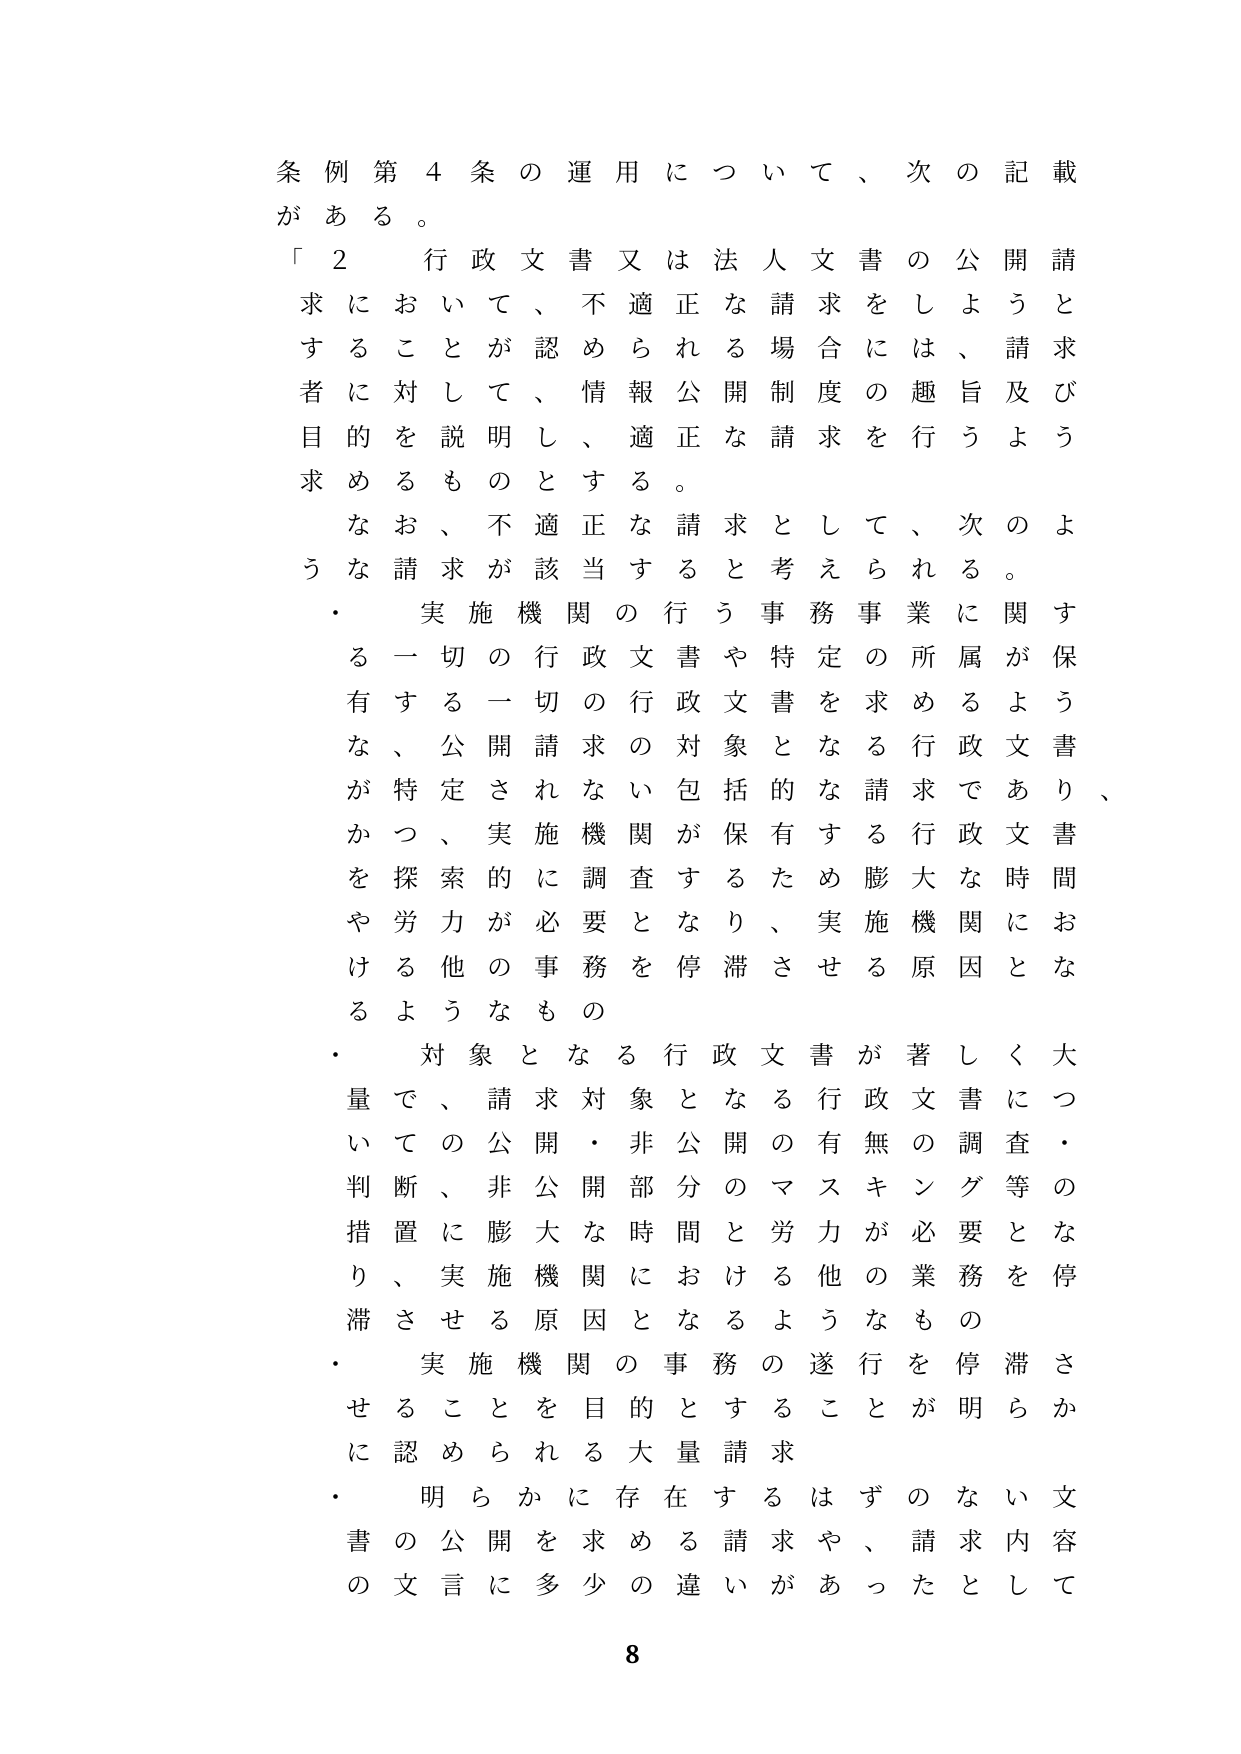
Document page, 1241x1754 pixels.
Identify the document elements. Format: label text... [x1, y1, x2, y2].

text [252, 148, 1100, 237]
text 「２ 行政文書又は法人文書の公開請求において、不適正な請求をしようとすることが認められる場合には、請求者に対して、情報公開制度の趣旨及び目的を説明し、適正な請求を行うよう求めるものとする。 [229, 237, 1100, 502]
text ・ 実施機関の行う事務事業に関する一切の行政文書や特定の所属が保有する一切の行政文書を求めるような、公開請求の対象となる行政文書が特定されない包括的な請求であり、かつ、実施機関が保有する行政文書を探索的に調査するため膨大な時間や労力が必要となり、実施機関における他の事務を停滞させる原因となるようなもの [300, 590, 1100, 1032]
text なお、不適正な請求として、次のような請求が該当すると考えられる。 [276, 502, 1100, 590]
text ・ 対象となる行政文書が著しく大量で、請求対象となる行政文書についての公開・非公開の有無の調査・判断、非公開部分のマスキング等の措置に膨大な時間と労力が必要となり、実施機関における他の業務を停滞させる原因となるようなもの [300, 1032, 1100, 1341]
text ・ 実施機関の事務の遂行を停滞させることを目的とすることが明らかに認められる大量請求 [300, 1341, 1100, 1473]
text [300, 1473, 1100, 1606]
